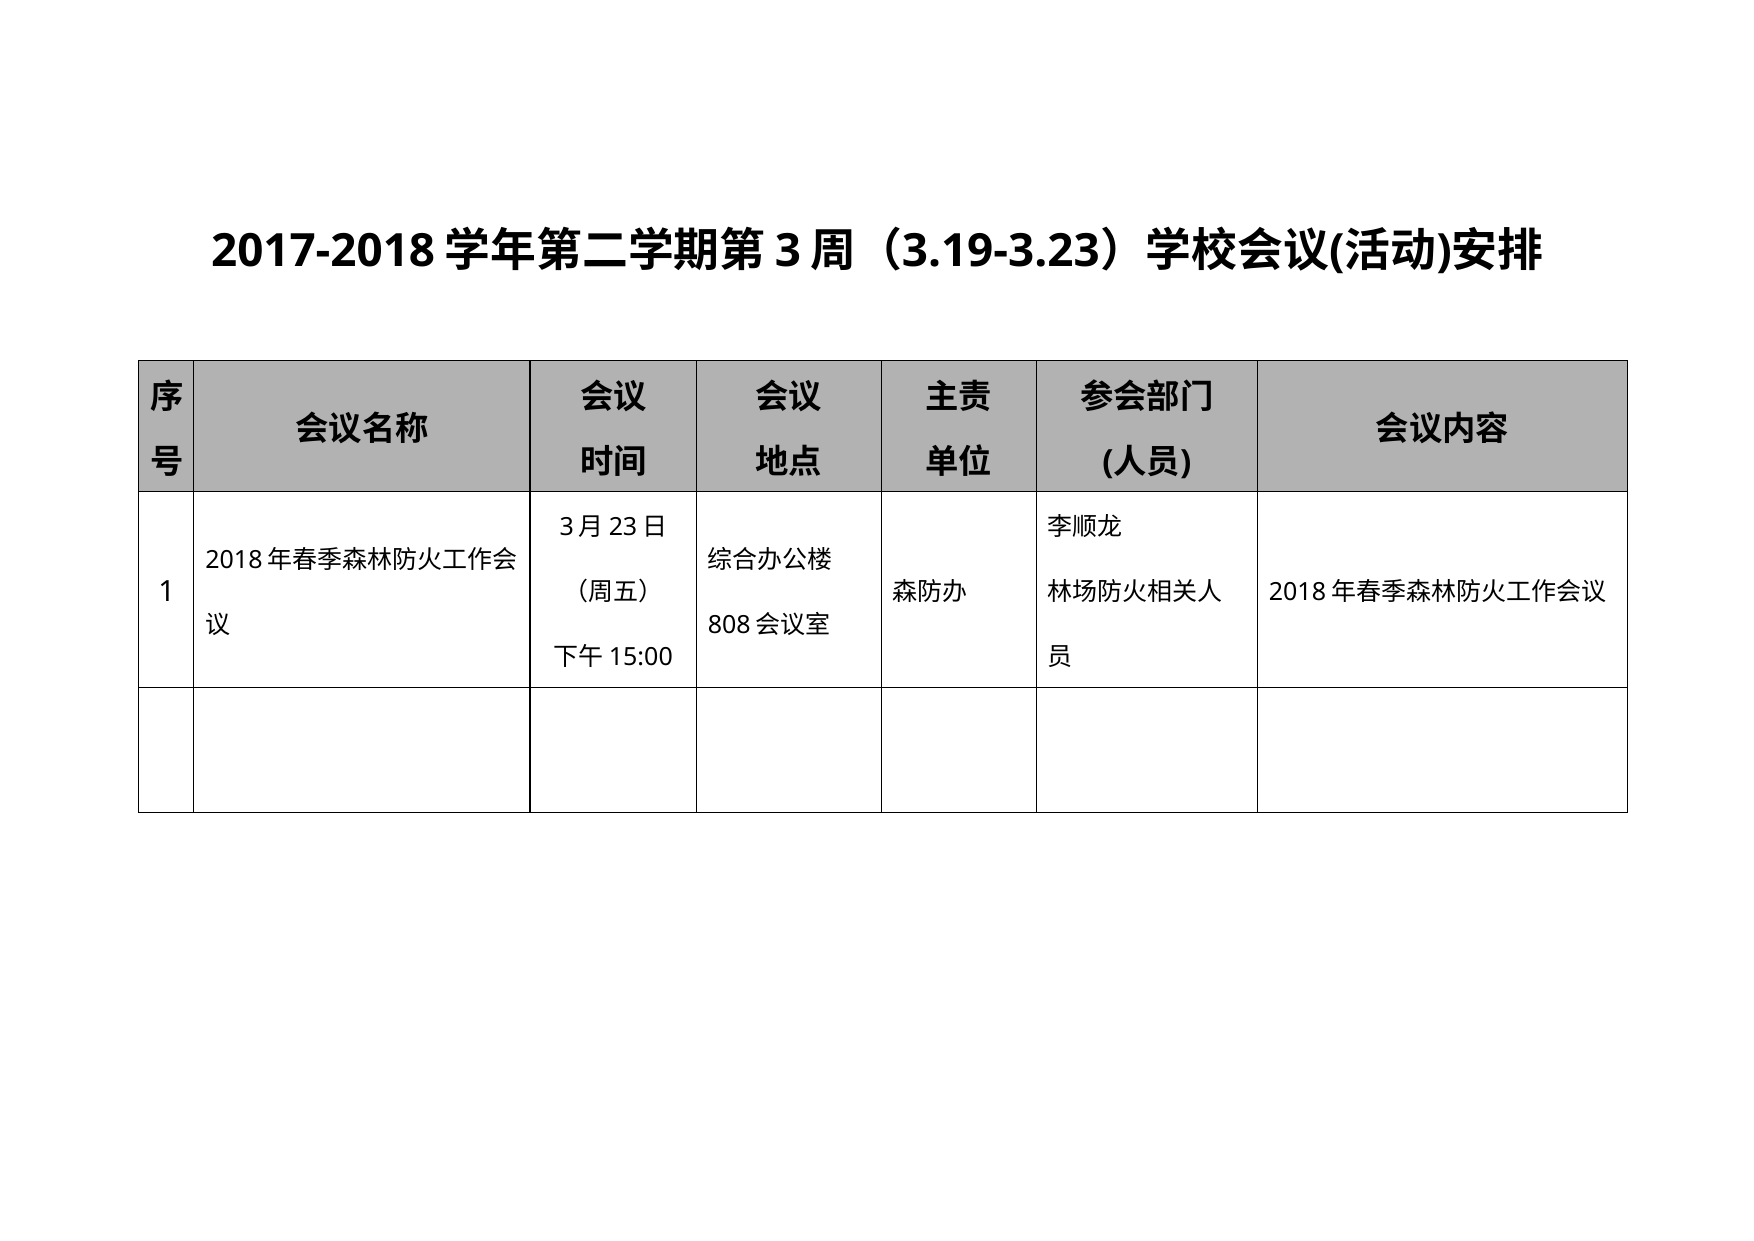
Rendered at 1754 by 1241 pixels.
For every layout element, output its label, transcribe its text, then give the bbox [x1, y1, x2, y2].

table_header 参会部门 (人员) [1037, 361, 1257, 491]
table_header 会议名称 [194, 361, 529, 491]
table_cell [194, 688, 529, 812]
table_cell [1037, 688, 1257, 812]
table_cell [139, 688, 193, 812]
table_cell 森防办 [882, 492, 1036, 687]
table_cell 李顺龙 林场防火相关人员 [1037, 492, 1257, 687]
table_header 序号 [139, 361, 193, 491]
table_cell 1 [139, 492, 193, 687]
table_header 会议内容 [1258, 361, 1627, 491]
table_cell [1258, 688, 1627, 812]
table_cell 2018年春季森林防火工作会议 [1258, 492, 1627, 687]
table_cell 综合办公楼 808会议室 [697, 492, 881, 687]
table_cell [882, 688, 1036, 812]
table_cell 3月23日 （周五） 下午15:00 [531, 492, 696, 687]
table_cell [697, 688, 881, 812]
table_cell 2018年春季森林防火工作会议 [194, 492, 529, 687]
table_header 会议 地点 [697, 361, 881, 491]
table_header 主责 单位 [882, 361, 1036, 491]
table_cell [531, 688, 696, 812]
text 2017-2018学年第二学期第3周（3.19-3.23）学校会议(活动)安排 [150, 198, 1604, 295]
table_header 会议 时间 [531, 361, 696, 491]
